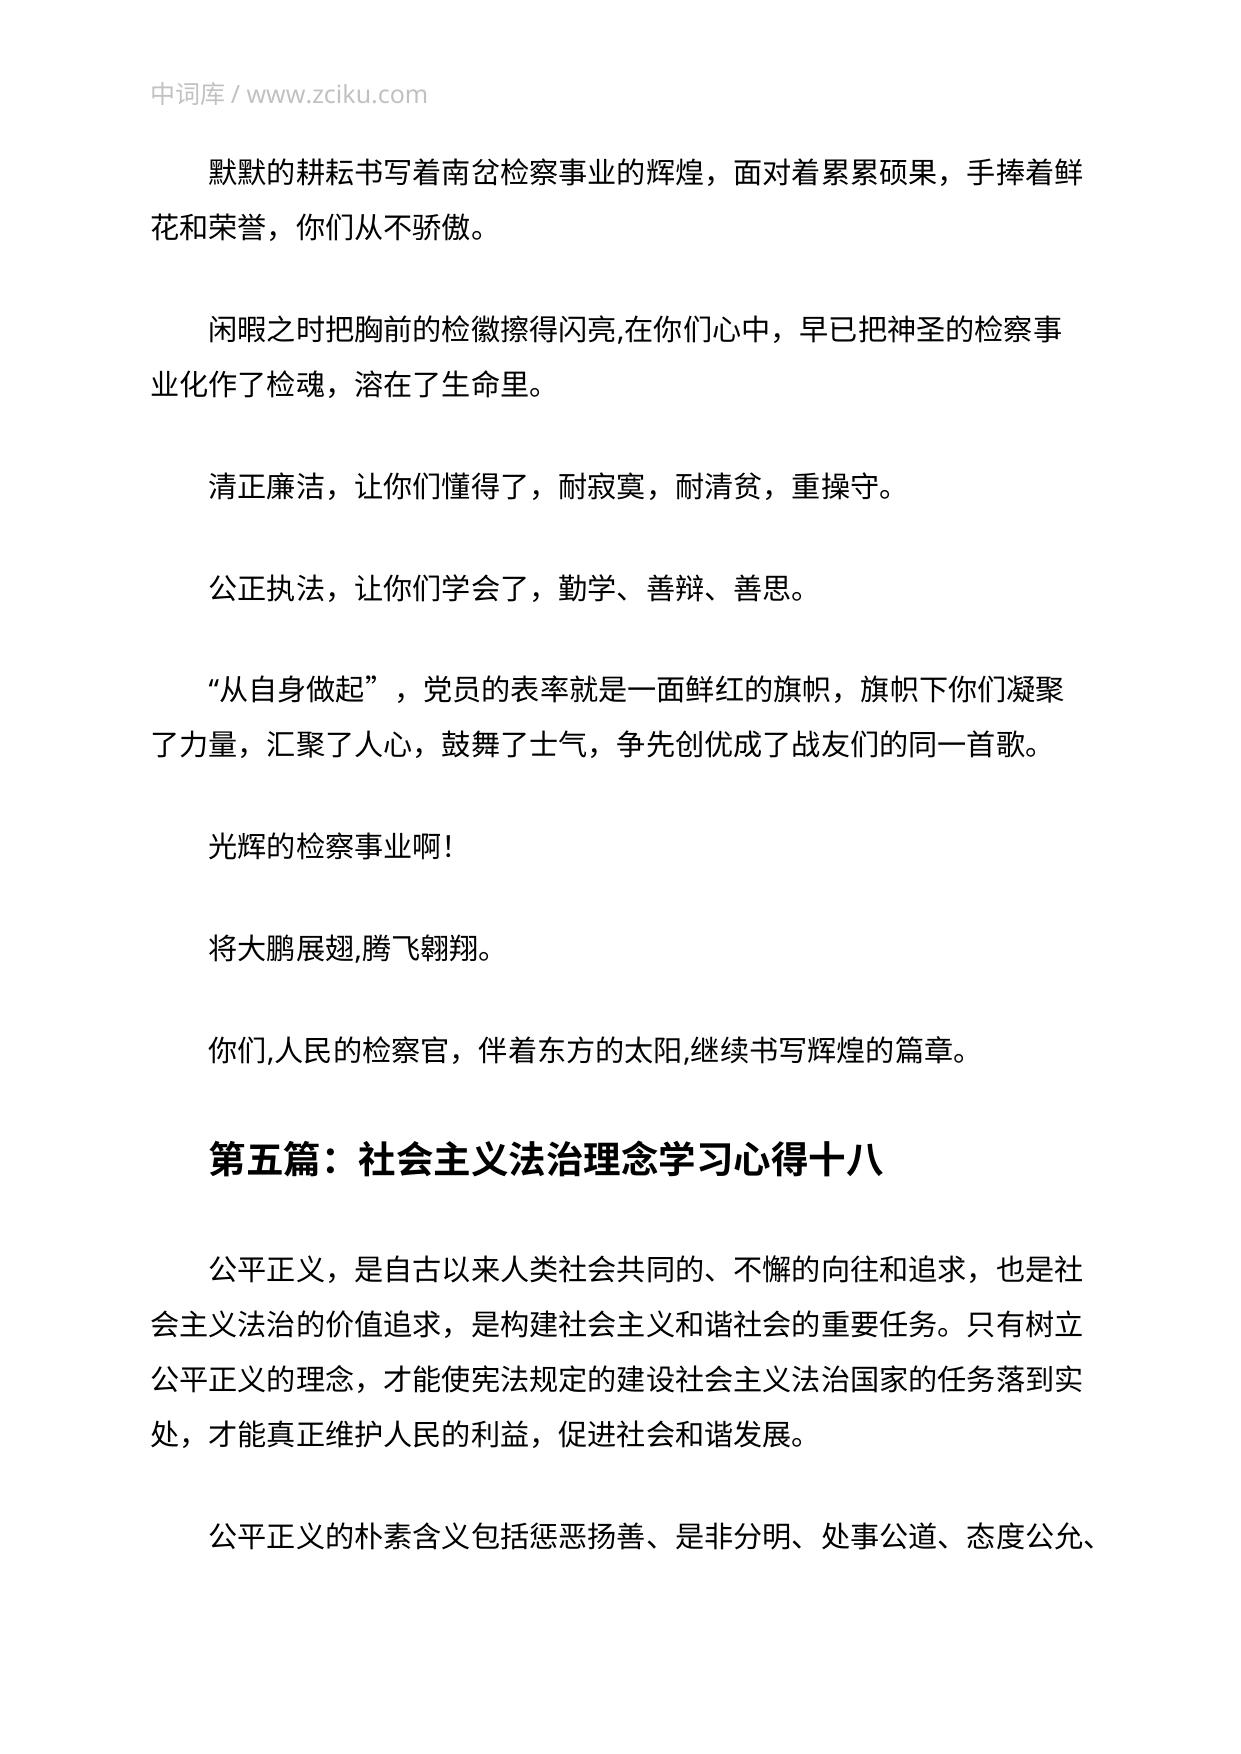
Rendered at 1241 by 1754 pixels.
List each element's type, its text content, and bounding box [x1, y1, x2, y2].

text 默默的耕耘书写着南岔检察事业的辉煌，面对着累累硕果，手捧着鲜花和荣誉，你们从不骄傲。 [150, 150, 1090, 247]
text 你们,人民的检察官，伴着东方的太阳,继续书写辉煌的篇章。 [150, 1027, 1090, 1070]
text 公平正义，是自古以来人类社会共同的、不懈的向往和追求，也是社会主义法治的价值追求，是构建社会主义和谐社会的重要任务。只有树立公平正义的理念，才能使宪法规定的建设社会主义法治国家的任务落到实处，才能真正维护人民的利益，促进社会和谐发展。 [150, 1247, 1090, 1454]
text 将大鹏展翅,腾飞翱翔。 [150, 926, 1090, 968]
text 闲暇之时把胸前的检徽擦得闪亮,在你们心中，早已把神圣的检察事业化作了检魂，溶在了生命里。 [150, 307, 1090, 404]
text 公正执法，让你们学会了，勤学、善辩、善思。 [150, 565, 1090, 607]
text 第五篇：社会主义法治理念学习心得十八 [150, 1129, 1090, 1184]
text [150, 1513, 1090, 1556]
text 光辉的检察事业啊！ [150, 824, 1090, 866]
text 清正廉洁，让你们懂得了，耐寂寞，耐清贫，重操守。 [150, 463, 1090, 506]
text “从自身做起”，党员的表率就是一面鲜红的旗帜，旗帜下你们凝聚了力量，汇聚了人心，鼓舞了士气，争先创优成了战友们的同一首歌。 [150, 667, 1090, 764]
